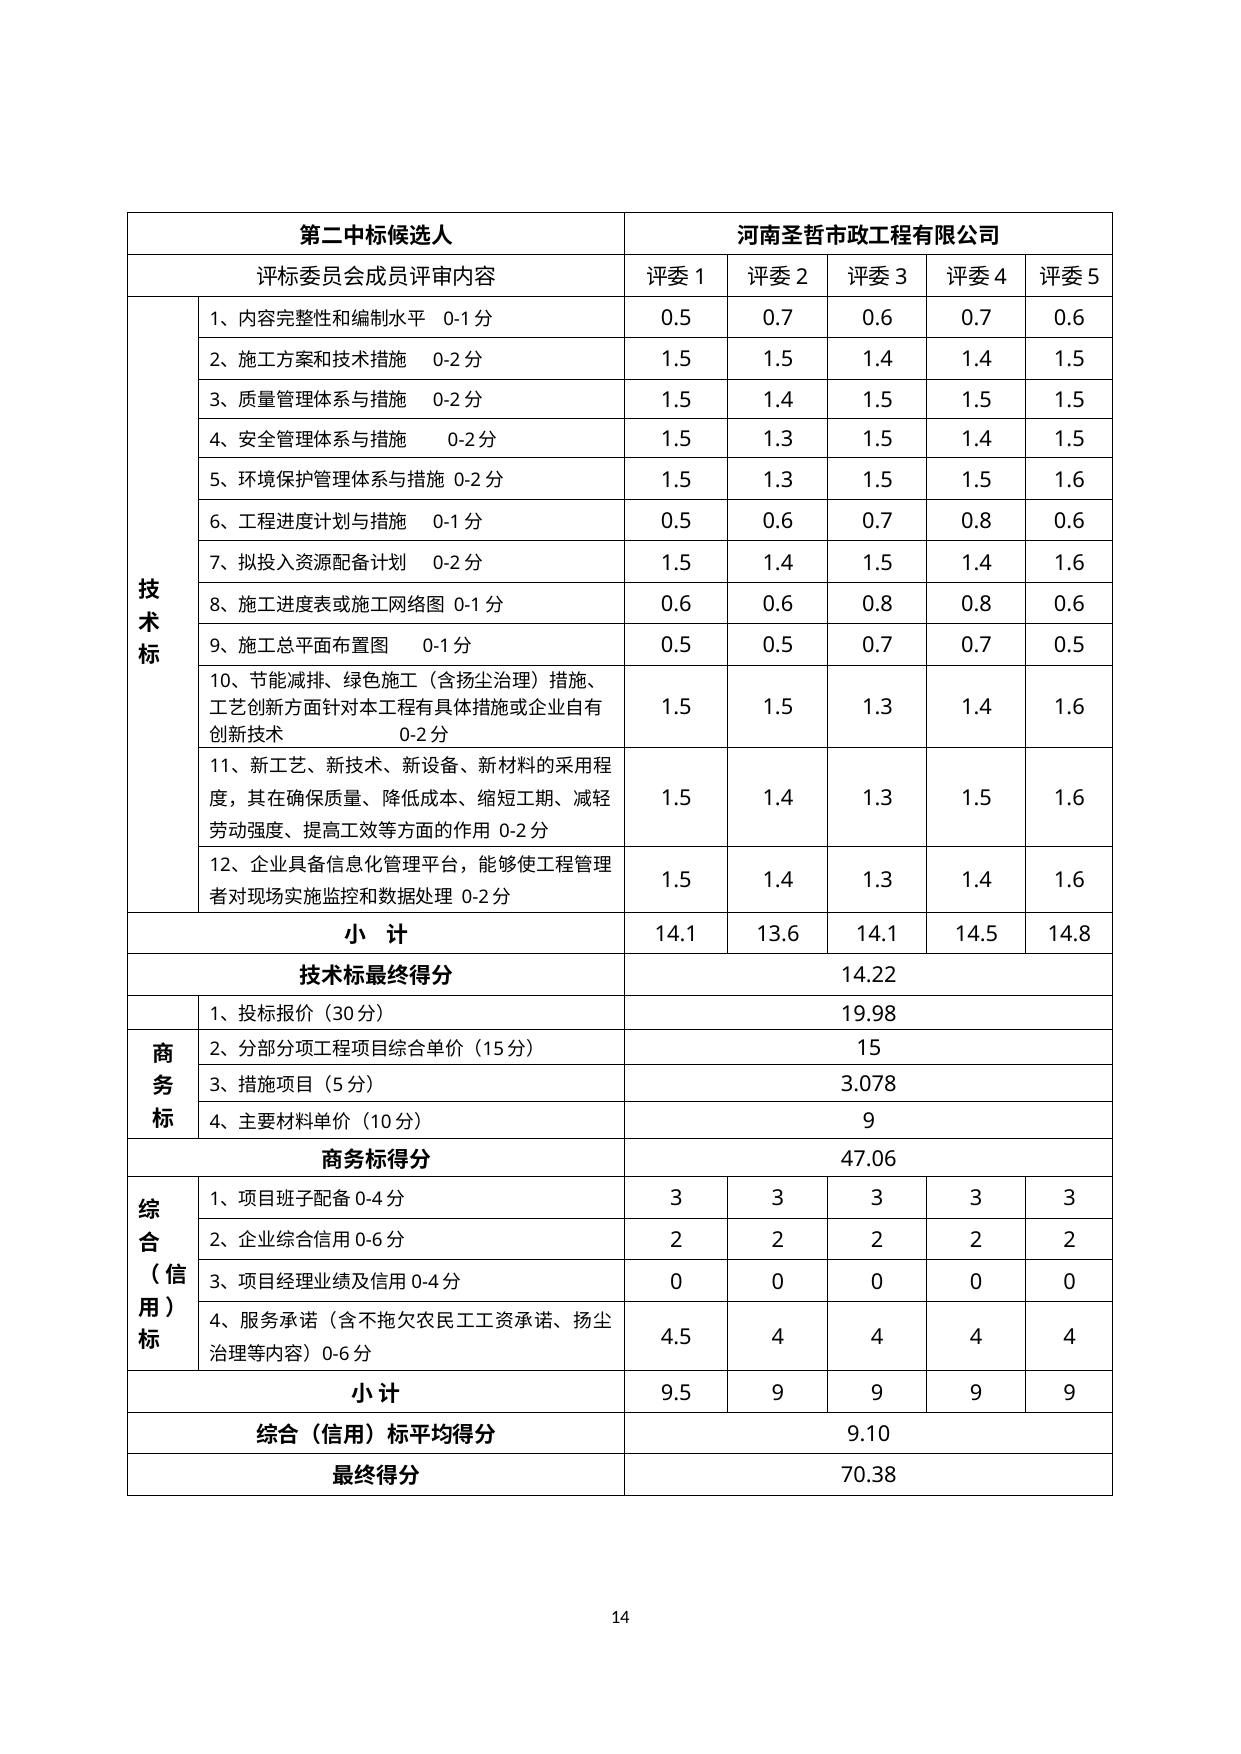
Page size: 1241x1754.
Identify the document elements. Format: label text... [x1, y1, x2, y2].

table_cell 9 [728, 1371, 827, 1412]
table_cell 技术标最终得分 [128, 954, 624, 994]
table_cell 8、施工进度表或施工网络图 0-1分 [199, 583, 624, 623]
table_cell 5、环境保护管理体系与措施 0-2分 [199, 458, 624, 499]
table_cell 9 [927, 1371, 1025, 1412]
table_cell 0 [927, 1260, 1025, 1301]
table_cell 1.5 [625, 666, 727, 747]
table_cell 0.6 [828, 297, 926, 337]
table_cell 4、服务承诺（含不拖欠农民工工资承诺、扬尘治理等内容）0-6分 [199, 1302, 624, 1370]
table_cell 2 [927, 1219, 1025, 1259]
table_cell 1.5 [625, 847, 727, 912]
table_cell 1.4 [728, 847, 827, 912]
table_cell 评委1 [625, 255, 727, 296]
table_cell 0.7 [927, 624, 1025, 664]
table_cell 9.10 [625, 1413, 1112, 1453]
table_cell 1.4 [927, 666, 1025, 747]
table_cell 0.7 [927, 297, 1025, 337]
table_cell 0.5 [625, 500, 727, 540]
table_cell 1.5 [625, 338, 727, 378]
table_cell 0.6 [728, 500, 827, 540]
table_cell 1.5 [828, 541, 926, 582]
table_cell 小 计 [128, 1371, 624, 1412]
table_cell 3 [1026, 1177, 1112, 1217]
table_cell 0 [828, 1260, 926, 1301]
table_cell 4、安全管理体系与措施 0-2分 [199, 419, 624, 457]
table_cell 0.8 [927, 583, 1025, 623]
table_cell 1.4 [927, 847, 1025, 912]
table_cell 1.5 [728, 666, 827, 747]
table_cell 9 [1026, 1371, 1112, 1412]
table_cell 0.6 [1026, 583, 1112, 623]
table_cell 0.6 [1026, 297, 1112, 337]
table_cell 3 [927, 1177, 1025, 1217]
table_cell 11、新工艺、新技术、新设备、新材料的采用程度，其在确保质量、降低成本、缩短工期、减轻劳动强度、提高工效等方面的作用 0-2分 [199, 748, 624, 846]
table_cell 0.7 [828, 624, 926, 664]
table_cell 1.3 [828, 748, 926, 846]
table_cell 14.1 [828, 913, 926, 953]
table_cell 10、节能减排、绿色施工（含扬尘治理）措施、工艺创新方面针对本工程有具体措施或企业自有创新技术 0-2分 [199, 666, 624, 747]
table_cell 2 [1026, 1219, 1112, 1259]
table_cell 13.6 [728, 913, 827, 953]
table_cell 14.5 [927, 913, 1025, 953]
table_cell 3.078 [625, 1065, 1112, 1101]
table_cell 9 [828, 1371, 926, 1412]
table_cell 0.6 [625, 583, 727, 623]
table_cell 4.5 [625, 1302, 727, 1370]
table_cell 1.4 [828, 338, 926, 378]
table_cell 1.5 [1026, 419, 1112, 457]
table_cell 14.1 [625, 913, 727, 953]
table_cell 1.5 [927, 748, 1025, 846]
table_cell 3 [828, 1177, 926, 1217]
table_cell 综 合（信用）标 [128, 1177, 198, 1370]
table_cell 1.5 [1026, 338, 1112, 378]
table_cell 1、投标报价（30分） [199, 996, 624, 1029]
table_cell 1.5 [828, 458, 926, 499]
table_cell 9 [625, 1102, 1112, 1138]
table_cell 15 [625, 1030, 1112, 1064]
table_cell 1.3 [728, 419, 827, 457]
table_cell 评委2 [728, 255, 827, 296]
table_cell 12、企业具备信息化管理平台，能够使工程管理者对现场实施监控和数据处理 0-2分 [199, 847, 624, 912]
table_cell 1.6 [1026, 748, 1112, 846]
table_cell 14.8 [1026, 913, 1112, 953]
table_cell 3、措施项目（5分） [199, 1065, 624, 1101]
table_cell 9.5 [625, 1371, 727, 1412]
table_cell 1.4 [728, 748, 827, 846]
table_cell 4 [828, 1302, 926, 1370]
table_cell 1.3 [728, 458, 827, 499]
table_cell 0.6 [728, 583, 827, 623]
table_cell 1.6 [1026, 666, 1112, 747]
table_cell 商务标得分 [128, 1139, 624, 1176]
table_cell 评委3 [828, 255, 926, 296]
table_cell 最终得分 [128, 1454, 624, 1494]
table_cell 70.38 [625, 1454, 1112, 1494]
table_cell 3、项目经理业绩及信用0-4分 [199, 1260, 624, 1301]
table_cell 0 [1026, 1260, 1112, 1301]
table_cell 0.7 [728, 297, 827, 337]
table_cell 0.8 [927, 500, 1025, 540]
table_cell 1.5 [927, 458, 1025, 499]
table_cell 0 [625, 1260, 727, 1301]
table_cell 2 [828, 1219, 926, 1259]
table_header 河南圣哲市政工程有限公司 [625, 213, 1112, 254]
table_cell 1.4 [927, 338, 1025, 378]
table_cell 1.5 [625, 541, 727, 582]
table_cell 0 [728, 1260, 827, 1301]
table_cell 评委5 [1026, 255, 1112, 296]
table_cell 1.4 [728, 380, 827, 418]
table_cell 1.5 [927, 380, 1025, 418]
table_cell 1.5 [828, 419, 926, 457]
table_cell 4 [1026, 1302, 1112, 1370]
table_cell 14.22 [625, 954, 1112, 994]
table_cell 商 务 标 [128, 1030, 198, 1138]
table_cell [128, 996, 198, 1029]
table_cell 1.5 [1026, 380, 1112, 418]
table_cell 0.8 [828, 583, 926, 623]
table_cell 2、分部分项工程项目综合单价（15分） [199, 1030, 624, 1064]
table_cell 4 [927, 1302, 1025, 1370]
table_cell 6、工程进度计划与措施 0-1分 [199, 500, 624, 540]
table_cell 4 [728, 1302, 827, 1370]
table_header 第二中标候选人 [128, 213, 624, 254]
table_cell 1.5 [625, 458, 727, 499]
table_cell 1.3 [828, 847, 926, 912]
table_cell 3 [728, 1177, 827, 1217]
table_cell 0.5 [1026, 624, 1112, 664]
table_cell 小 计 [128, 913, 624, 953]
table_cell 9、施工总平面布置图 0-1分 [199, 624, 624, 664]
table_cell 1、内容完整性和编制水平 0-1分 [199, 297, 624, 337]
table_cell 2 [625, 1219, 727, 1259]
table_cell 0.6 [1026, 500, 1112, 540]
table_cell 评委4 [927, 255, 1025, 296]
table_cell 综合（信用）标平均得分 [128, 1413, 624, 1453]
table_cell 0.7 [828, 500, 926, 540]
table_cell 1、项目班子配备0-4分 [199, 1177, 624, 1217]
table_cell 1.3 [828, 666, 926, 747]
table_cell 1.4 [927, 419, 1025, 457]
table_cell 0.5 [625, 624, 727, 664]
table_cell 1.5 [625, 419, 727, 457]
table_cell 1.5 [625, 748, 727, 846]
table_cell 1.6 [1026, 541, 1112, 582]
table_cell 1.6 [1026, 847, 1112, 912]
table_cell 1.5 [625, 380, 727, 418]
table_cell 1.4 [927, 541, 1025, 582]
table_cell 47.06 [625, 1139, 1112, 1176]
table_cell 1.4 [728, 541, 827, 582]
table_cell 0.5 [728, 624, 827, 664]
table_cell 0.5 [625, 297, 727, 337]
table_cell 技 术 标 [128, 297, 198, 912]
table_cell 1.5 [728, 338, 827, 378]
table_cell 2 [728, 1219, 827, 1259]
table_cell 3 [625, 1177, 727, 1217]
table_cell 19.98 [625, 996, 1112, 1029]
table_cell 4、主要材料单价（10分） [199, 1102, 624, 1138]
table_cell 2、施工方案和技术措施 0-2分 [199, 338, 624, 378]
table_cell 3、质量管理体系与措施 0-2分 [199, 380, 624, 418]
table_cell 1.5 [828, 380, 926, 418]
table_cell 1.6 [1026, 458, 1112, 499]
table_cell 评标委员会成员评审内容 [128, 255, 624, 296]
table_cell 2、企业综合信用0-6分 [199, 1219, 624, 1259]
table_cell 7、拟投入资源配备计划 0-2分 [199, 541, 624, 582]
